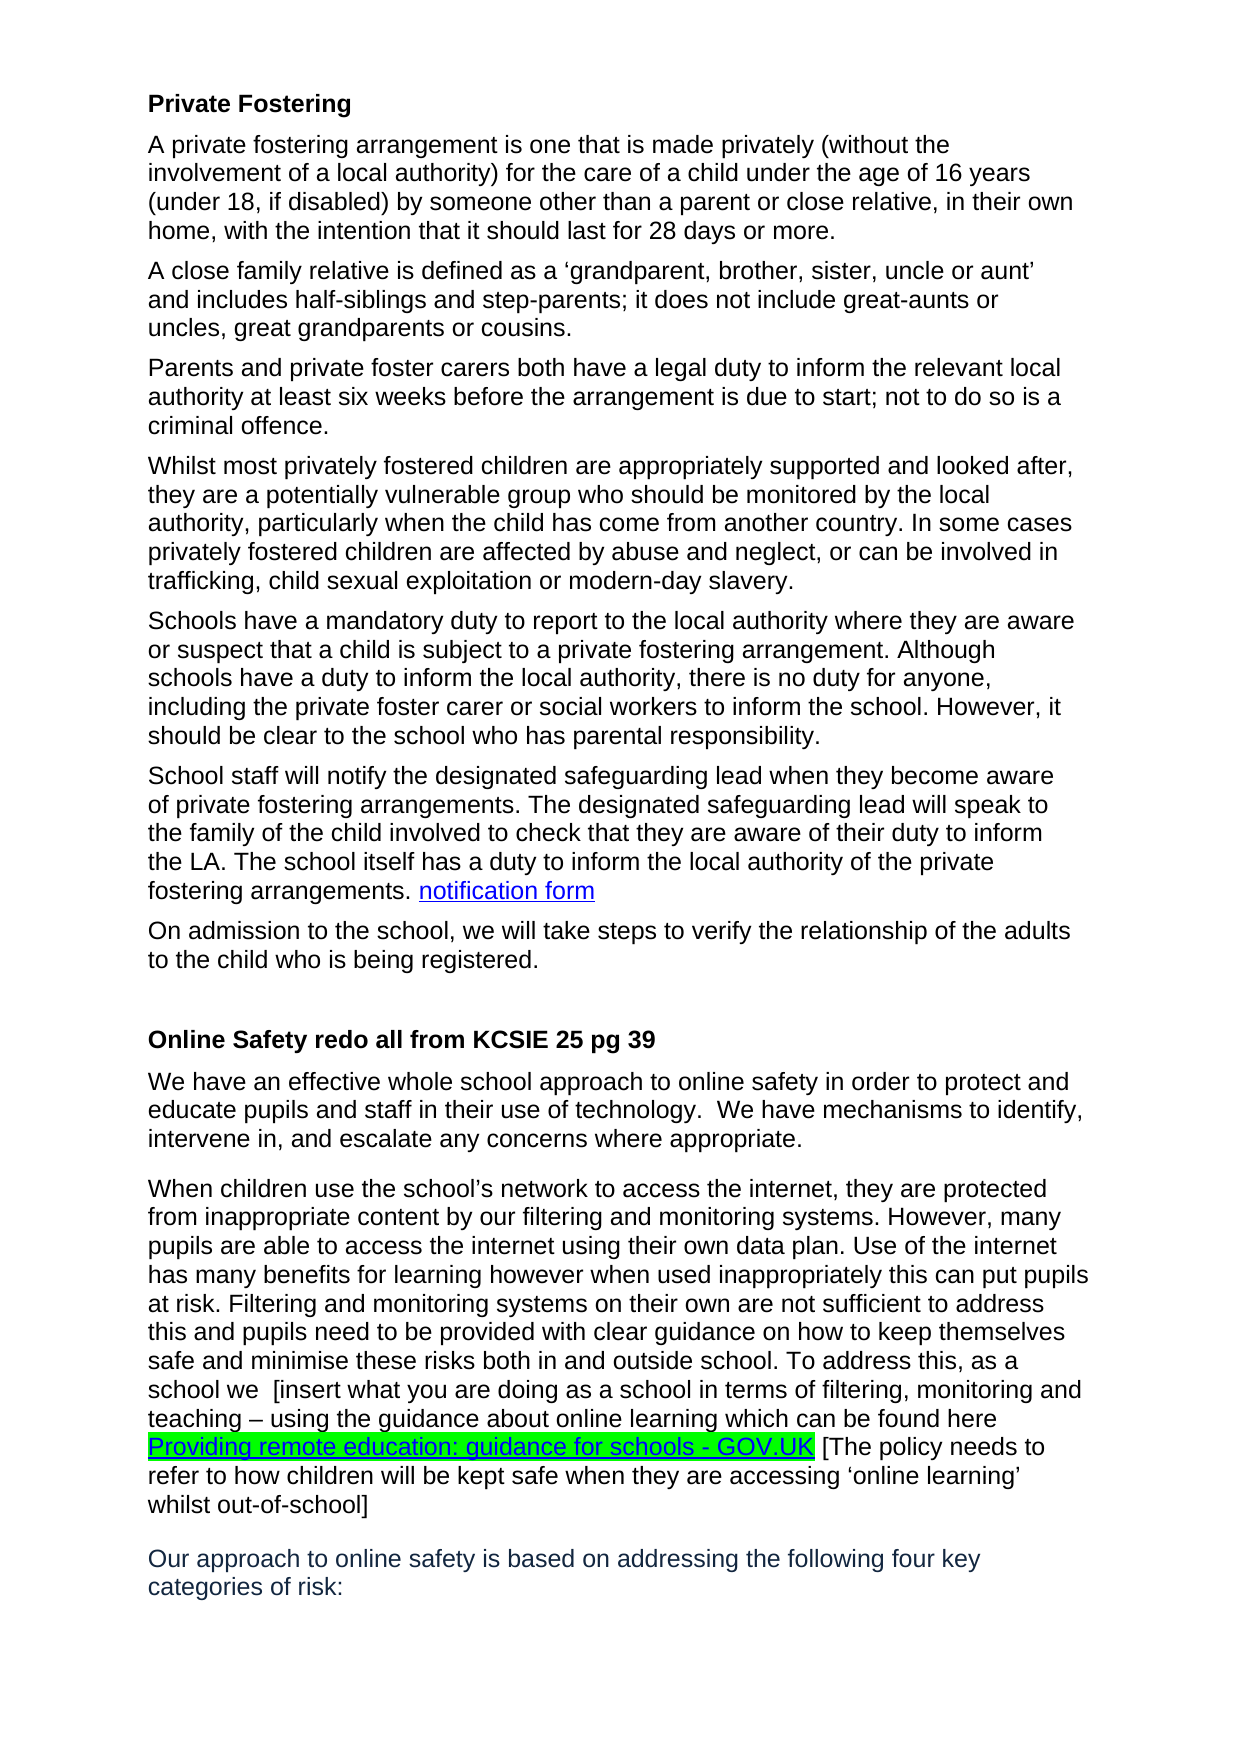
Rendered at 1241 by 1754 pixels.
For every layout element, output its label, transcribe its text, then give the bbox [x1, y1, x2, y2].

text Parents and private foster carers both have a legal duty to inform the relevant local authority at least six weeks before the arrangement is due to start; not to do so is a criminal offence. [148, 353, 1079, 439]
text A private fostering arrangement is one that is made privately (without the involvement of a local authority) for the care of a child under the age of 16 years (under 18, if disabled) by someone other than a parent or close relative, in their own home, with the intention that it should last for 28 days or more. [148, 129, 1079, 244]
text School staff will notify the designated safeguarding lead when they become aware of private fostering arrangements. The designated safeguarding lead will speak to the family of the child involved to check that they are aware of their duty to inform the LA. The school itself has a duty to inform the local authority of the private fostering arrangements. notification form [148, 761, 1079, 904]
text Our approach to online safety is based on addressing the following four key categories of risk: [148, 1543, 1090, 1601]
text On admission to the school, we will take steps to verify the relationship of the adults to the child who is being registered. [148, 916, 1079, 973]
text Schools have a mandatory duty to report to the local authority where they are aware or suspect that a child is subject to a private fostering arrangement. Although schools have a duty to inform the local authority, there is no duty for anyone, including the private foster carer or social workers to inform the school. However, it should be clear to the school who has parental responsibility. [148, 606, 1079, 749]
text Whilst most privately fostered children are appropriately supported and looked after, they are a potentially vulnerable group who should be monitored by the local authority, particularly when the child has come from another country. In some cases privately fostered children are affected by abuse and neglect, or can be involved in trafficking, child sexual exploitation or modern-day slavery. [148, 451, 1079, 594]
text When children use the school’s network to access the internet, they are protected from inappropriate content by our filtering and monitoring systems. However, many pupils are able to access the internet using their own data plan. Use of the internet has many benefits for learning however when used inappropriately this can put pupils at risk. Filtering and monitoring systems on their own are not sufficient to address this and pupils need to be provided with clear guidance on how to keep themselves safe and minimise these risks both in and outside school. To address this, as a school we [insert what you are doing as a school in terms of filtering, monitoring and teaching – using the guidance about online learning which can be found here Providing remote education: guidance for schools - GOV.UK [The policy needs to refer to how children will be kept safe when they are accessing ‘online learning’ whilst out-of-school] [148, 1173, 1090, 1518]
text Private Fostering [148, 89, 1090, 117]
text Online Safety redo all from KCSIE 25 pg 39 [148, 1026, 1090, 1054]
text We have an effective whole school approach to online safety in order to protect and educate pupils and staff in their use of technology. We have mechanisms to identify, intervene in, and escalate any concerns where appropriate. [148, 1066, 1090, 1153]
text A close family relative is defined as a ‘grandparent, brother, sister, uncle or aunt’ and includes half-siblings and step-parents; it does not include great-aunts or uncles, great grandparents or cousins. [148, 256, 1079, 342]
